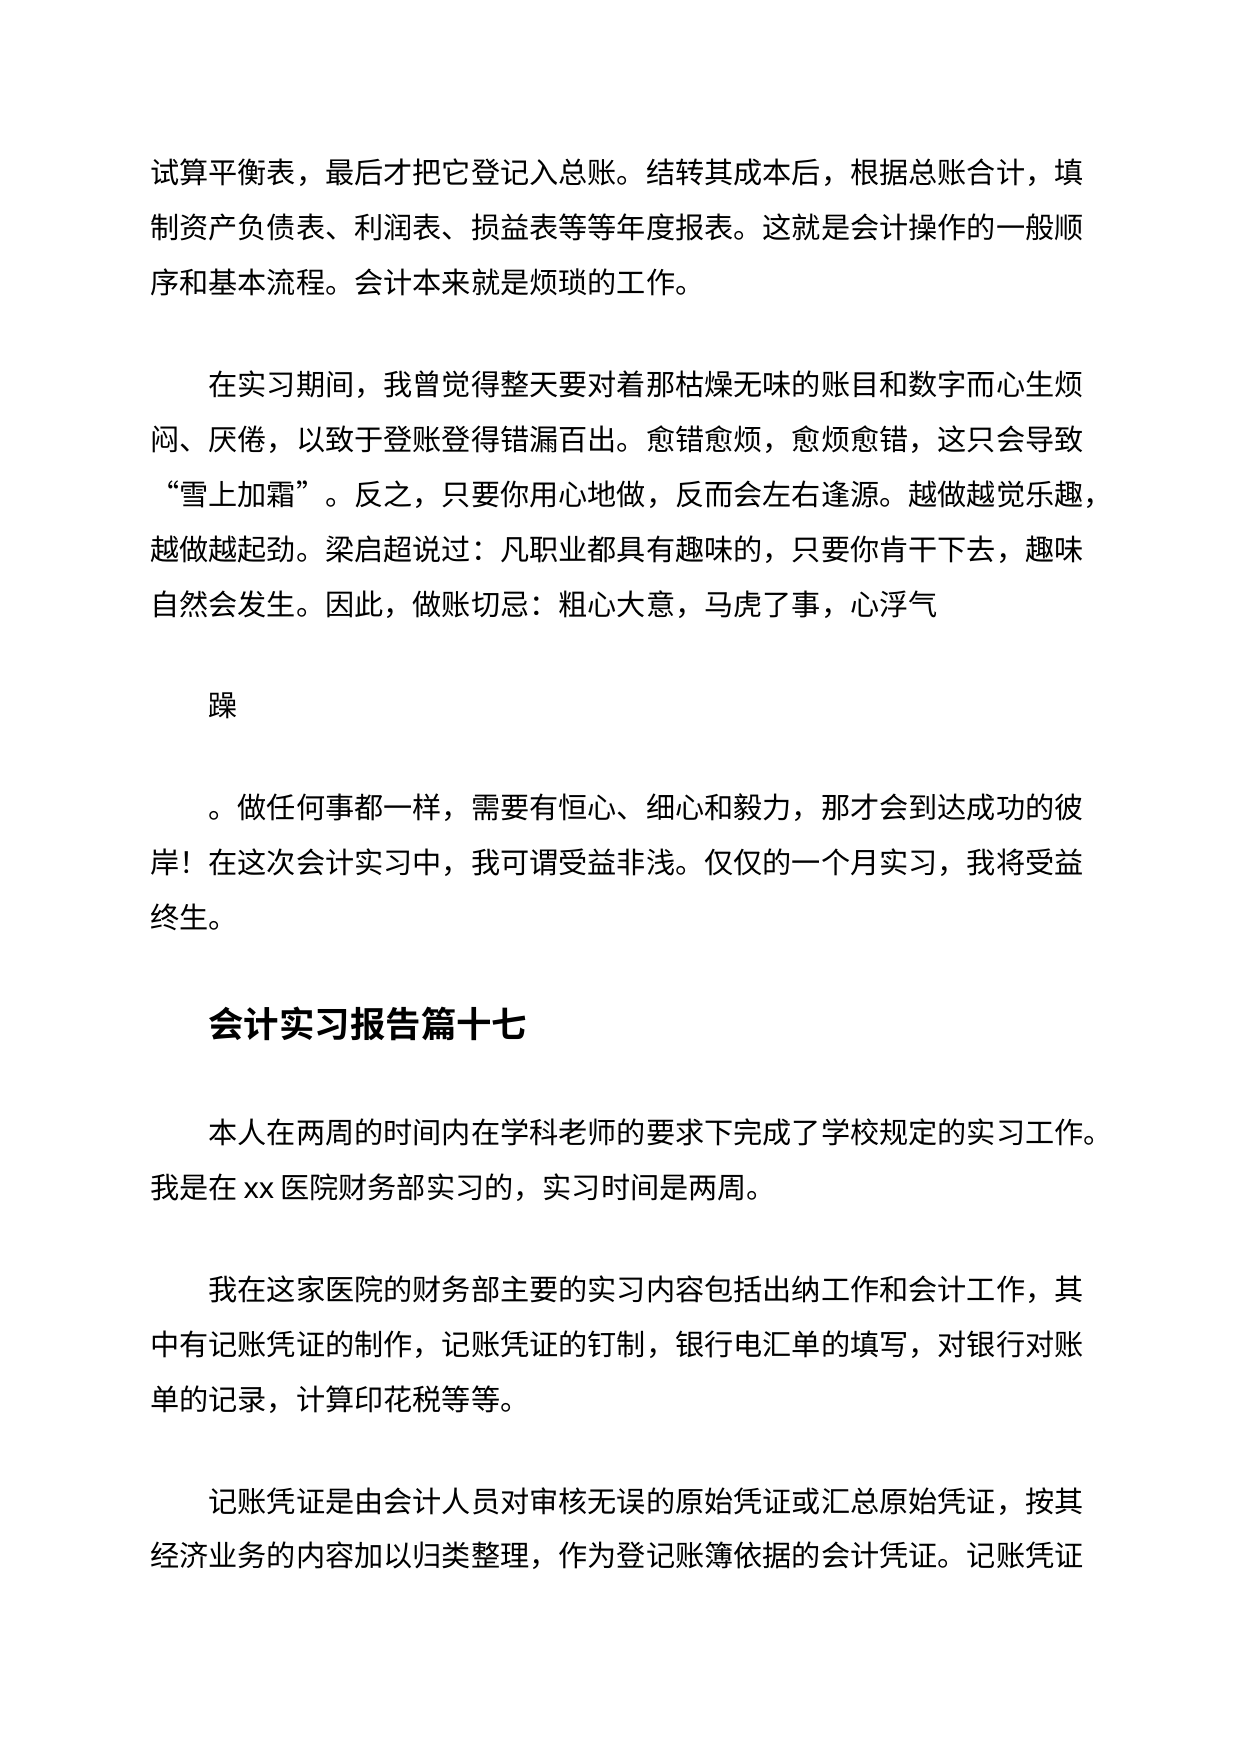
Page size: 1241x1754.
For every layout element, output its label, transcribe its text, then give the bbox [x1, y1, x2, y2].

text 躁 [150, 683, 1090, 725]
text 本人在两周的时间内在学科老师的要求下完成了学校规定的实习工作。我是在xx医院财务部实习的，实习时间是两周。 [150, 1110, 1090, 1207]
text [150, 1478, 1090, 1575]
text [150, 150, 1090, 302]
text 在实习期间，我曾觉得整天要对着那枯燥无味的账目和数字而心生烦闷、厌倦，以致于登账登得错漏百出。愈错愈烦，愈烦愈错，这只会导致“雪上加霜”。反之，只要你用心地做，反而会左右逢源。越做越觉乐趣，越做越起劲。梁启超说过：凡职业都具有趣味的，只要你肯干下去，趣味自然会发生。因此，做账切忌：粗心大意，马虎了事，心浮气 [150, 362, 1090, 623]
text 我在这家医院的财务部主要的实习内容包括出纳工作和会计工作，其中有记账凭证的制作，记账凭证的钉制，银行电汇单的填写，对银行对账单的记录，计算印花税等等。 [150, 1267, 1090, 1419]
text 会计实习报告篇十七 [150, 996, 1090, 1047]
text 。做任何事都一样，需要有恒心、细心和毅力，那才会到达成功的彼岸！在这次会计实习中，我可谓受益非浅。仅仅的一个月实习，我将受益终生。 [150, 785, 1090, 937]
